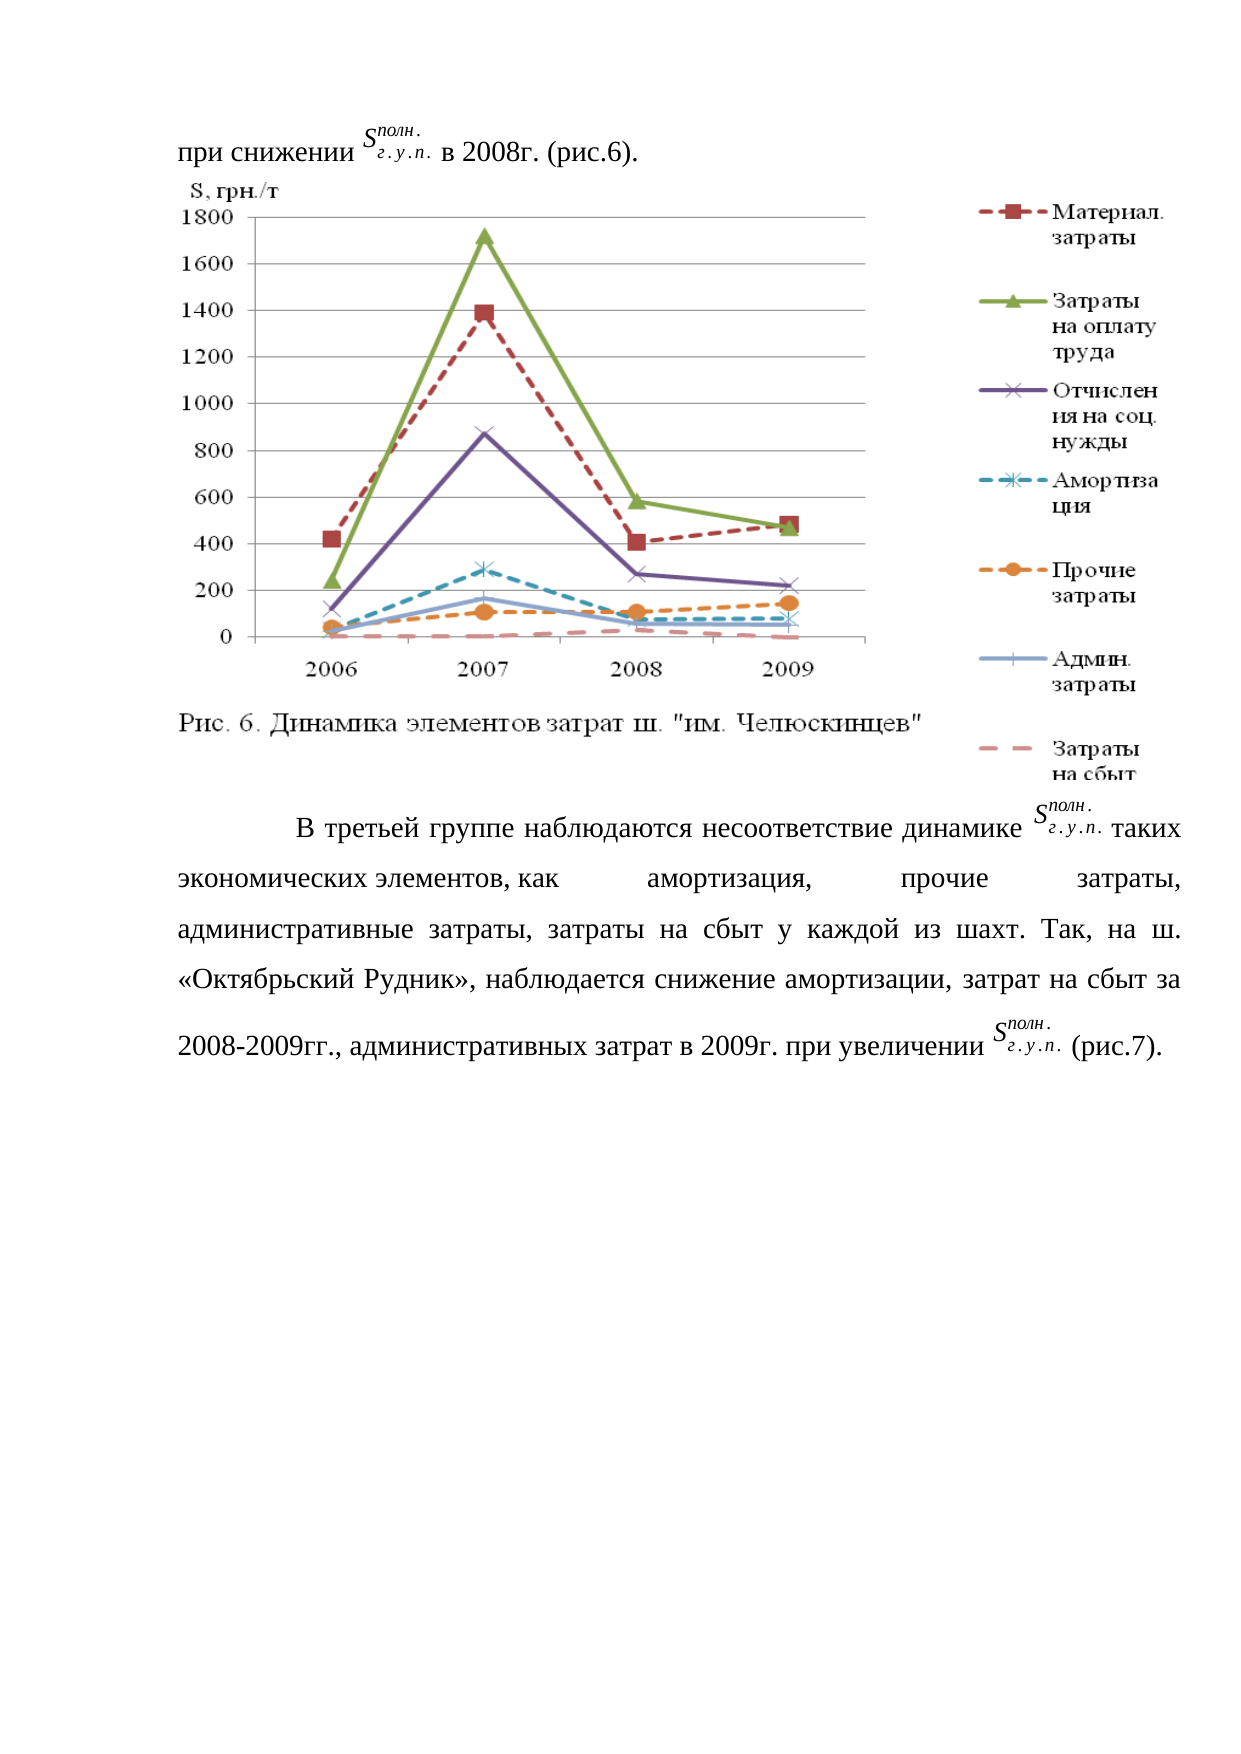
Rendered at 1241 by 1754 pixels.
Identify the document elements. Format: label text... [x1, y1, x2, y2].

picture [177, 182, 1167, 780]
text В третьей группе наблюдаются несоответствие динамике таких экономических элементов, как амортизация, прочие затраты, административные затраты, затраты на сбыт у каждой из шахт. Так, на ш. «Октябрьский Рудник», наблюдается снижение амортизации, затрат на сбыт за 2008-2009гг., административных затрат в 2009г. при увеличении (рис.7). [177, 794, 1181, 1062]
